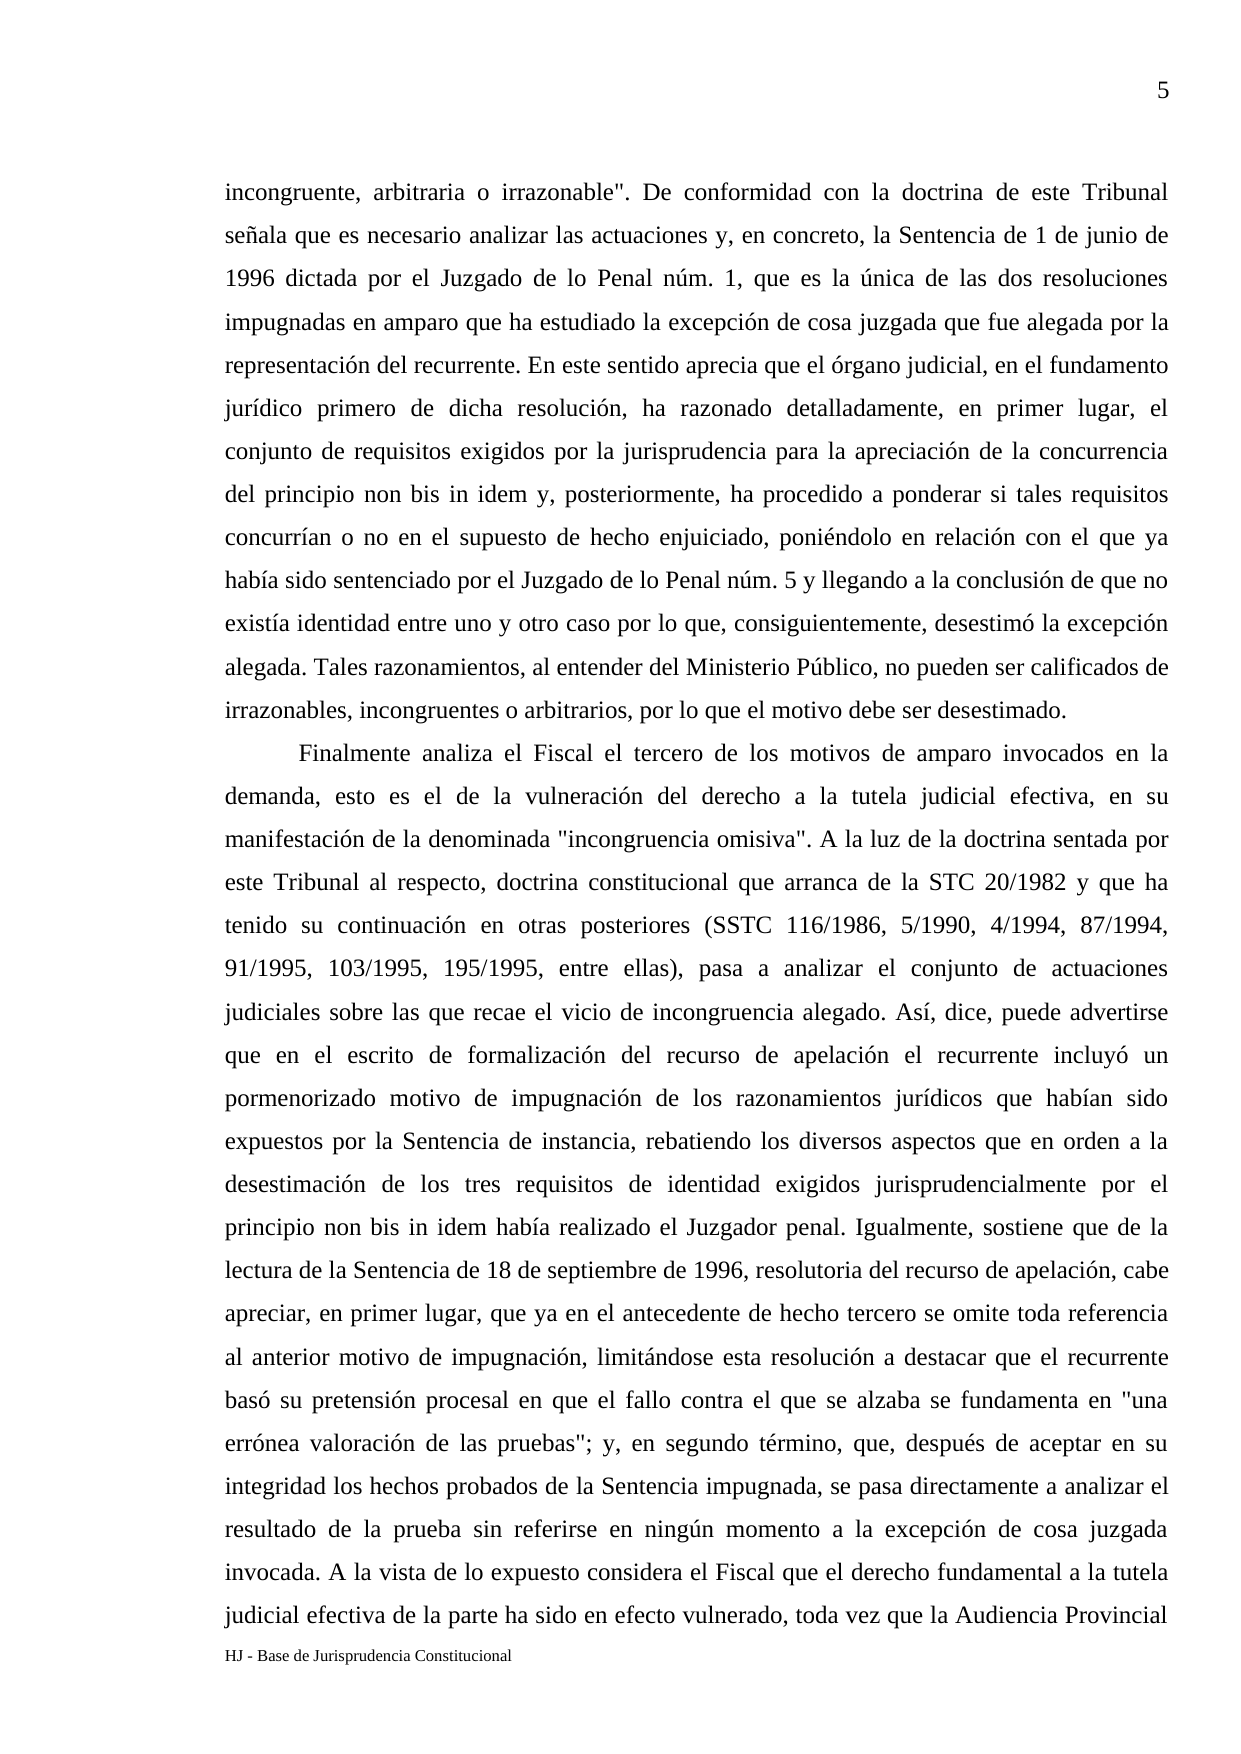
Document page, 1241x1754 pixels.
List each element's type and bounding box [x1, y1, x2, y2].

text [224, 177, 1169, 723]
text [224, 738, 1169, 1629]
